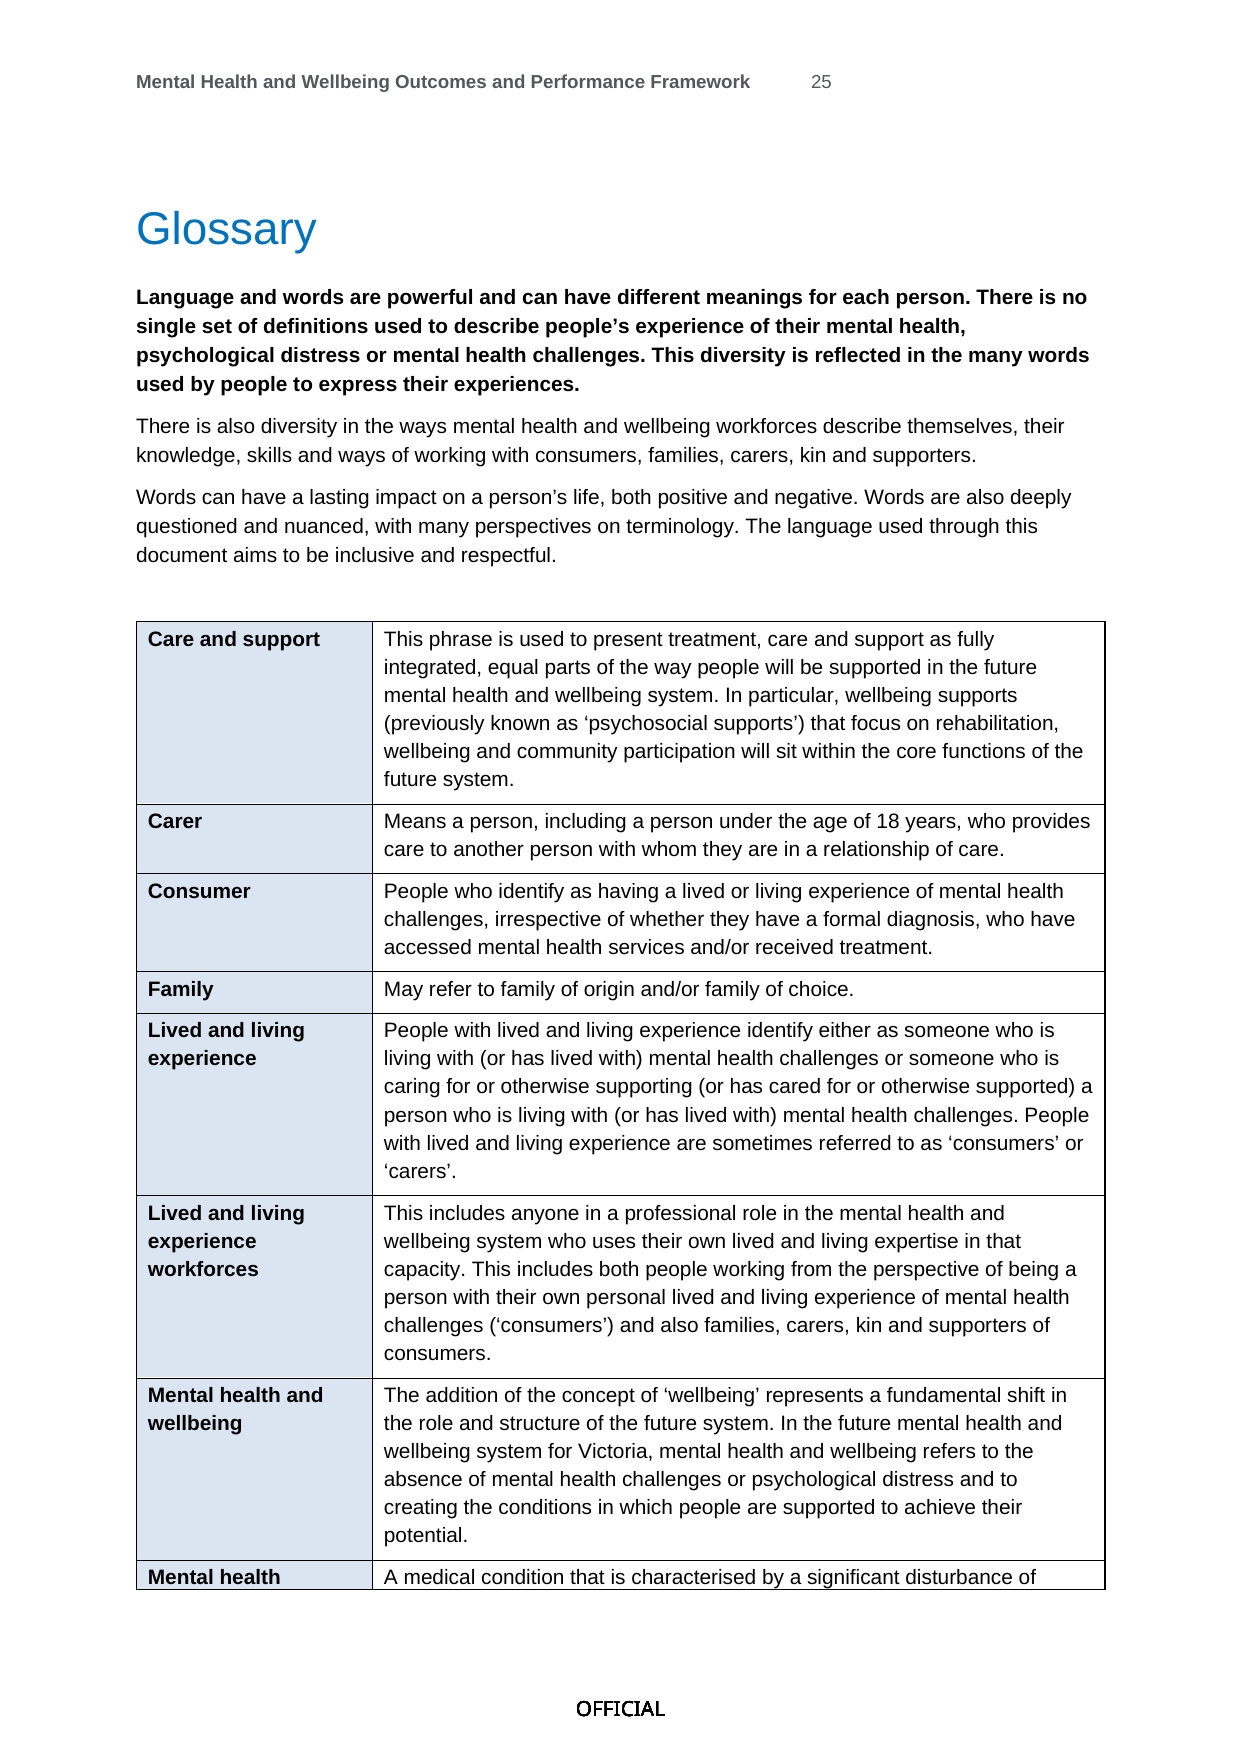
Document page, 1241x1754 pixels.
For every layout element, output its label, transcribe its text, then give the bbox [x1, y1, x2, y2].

table_cell Consumer [137, 874, 372, 971]
table_header Care and support [137, 622, 372, 803]
table_cell Mental health and wellbeing [137, 1379, 372, 1560]
text There is also diversity in the ways mental health and wellbeing workforces describe themselves, their knowledge, skills and ways of working with consumers, families, carers, kin and supporters. [136, 409, 1104, 467]
text Words can have a lasting impact on a person’s life, both positive and negative. Words are also deeply questioned and nuanced, with many perspectives on terminology. The language used through this document aims to be inclusive and respectful. [136, 479, 1104, 567]
table_cell May refer to family of origin and/or family of choice. [373, 972, 1104, 1013]
subtitle Glossary [136, 202, 1104, 254]
table_cell Lived and living experience workforces [137, 1196, 372, 1377]
table_cell Means a person, including a person under the age of 18 years, who provides care to another person with whom they are in a relationship of care. [373, 805, 1104, 873]
table_cell This includes anyone in a professional role in the mental health and wellbeing system who uses their own lived and living expertise in that capacity. This includes both people working from the perspective of being a person with their own personal lived and living experience of mental health challenges (‘consumers’) and also families, carers, kin and supporters of consumers. [373, 1196, 1104, 1377]
table_header This phrase is used to present treatment, care and support as fully integrated, equal parts of the way people will be supported in the future mental health and wellbeing system. In particular, wellbeing supports (previously known as ‘psychosocial supports’) that focus on rehabilitation, wellbeing and community participation will sit within the core functions of the future system. [373, 622, 1104, 803]
table_cell People with lived and living experience identify either as someone who is living with (or has lived with) mental health challenges or someone who is caring for or otherwise supporting (or has cared for or otherwise supported) a person who is living with (or has lived with) mental health challenges. People with lived and living experience are sometimes referred to as ‘consumers’ or ‘carers’. [373, 1014, 1104, 1195]
table_cell Family [137, 972, 372, 1013]
table_cell People who identify as having a lived or living experience of mental health challenges, irrespective of whether they have a formal diagnosis, who have accessed mental health services and/or received treatment. [373, 874, 1104, 971]
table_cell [137, 1561, 372, 1589]
table_cell Lived and living experience [137, 1014, 372, 1195]
table_cell The addition of the concept of ‘wellbeing’ represents a fundamental shift in the role and structure of the future system. In the future mental health and wellbeing system for Victoria, mental health and wellbeing refers to the absence of mental health challenges or psychological distress and to creating the conditions in which people are supported to achieve their potential. [373, 1379, 1104, 1560]
table_cell Carer [137, 805, 372, 873]
text Language and words are powerful and can have different meanings for each person. There is no single set of definitions used to describe people’s experience of their mental health, psychological distress or mental health challenges. This diversity is reflected in the many words used by people to express their experiences. [136, 279, 1104, 396]
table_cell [373, 1561, 1104, 1589]
